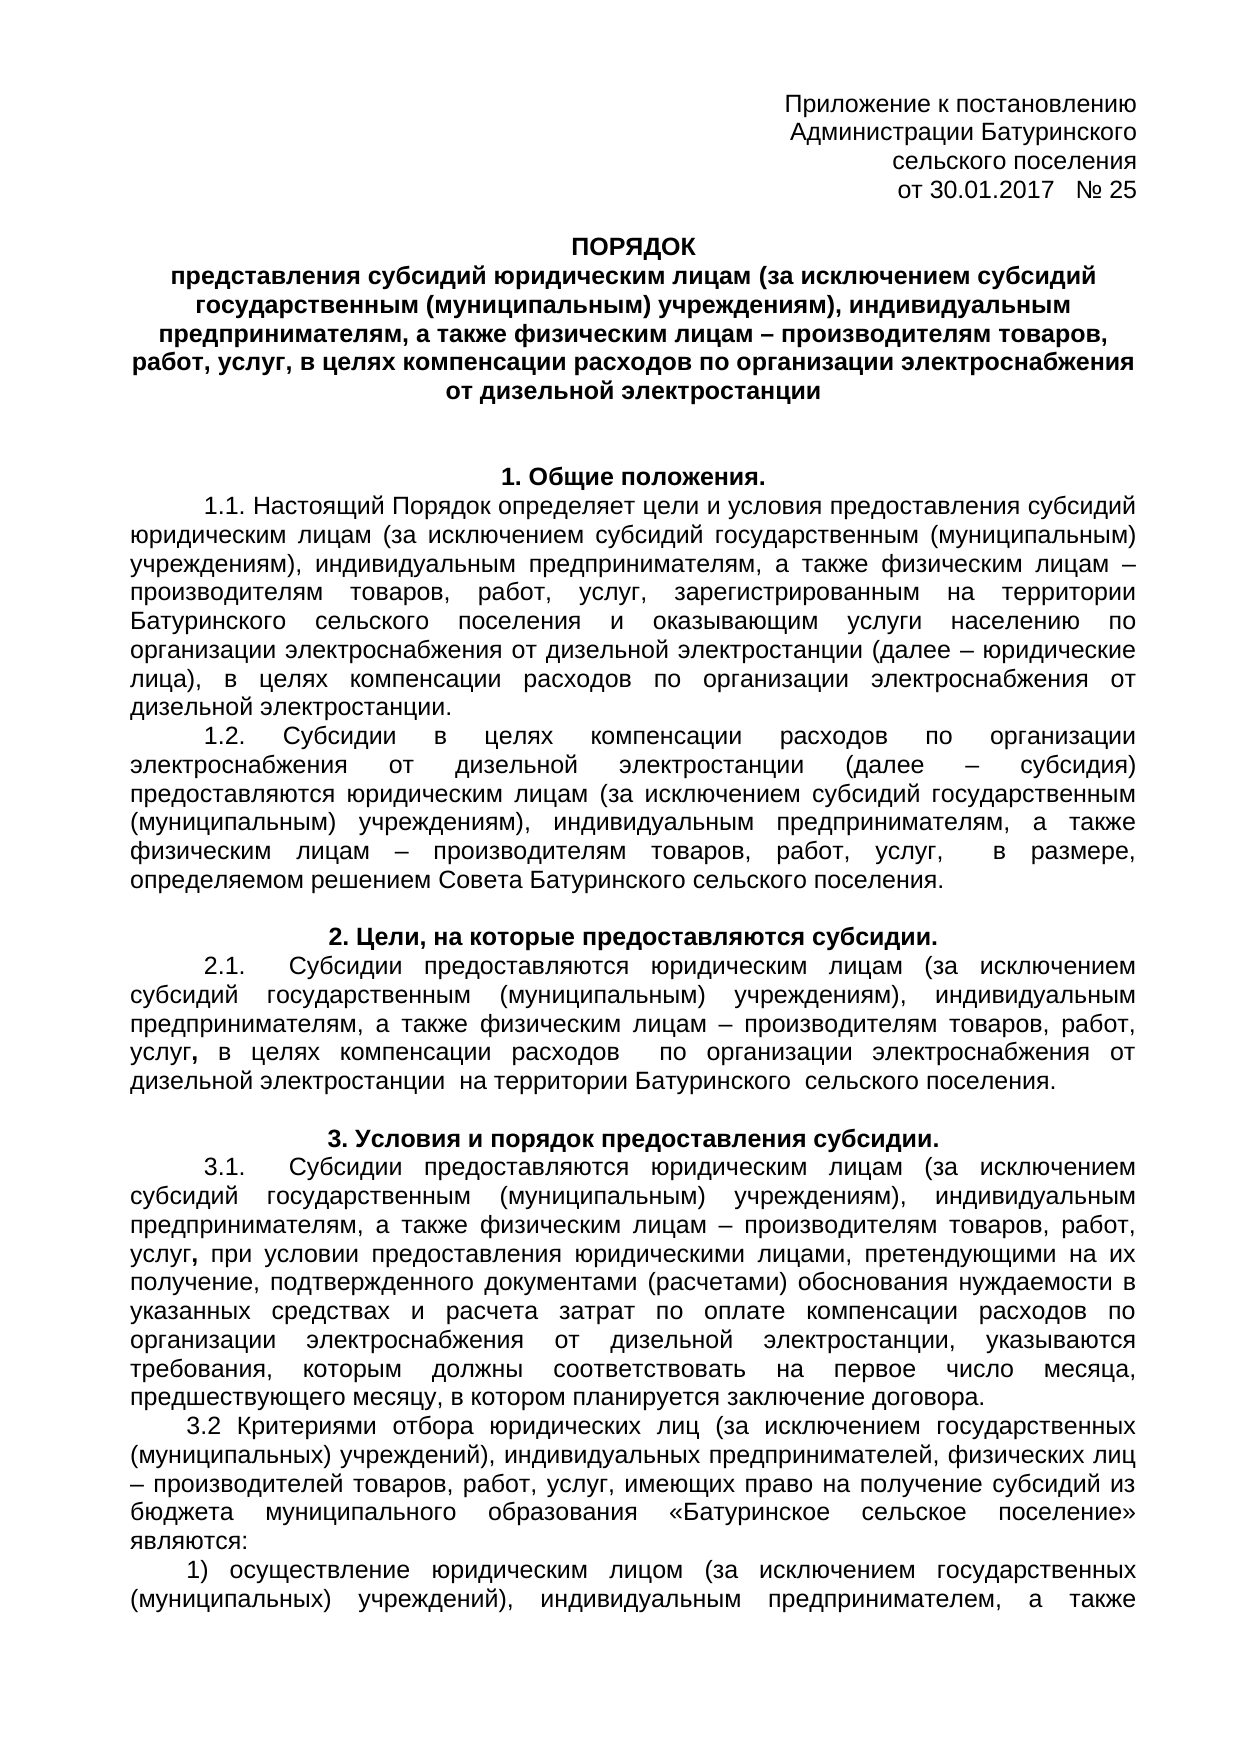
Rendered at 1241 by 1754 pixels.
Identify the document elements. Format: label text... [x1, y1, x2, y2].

text 1. Общие положения. [130, 462, 1137, 491]
text представления субсидий юридическим лицам (за исключением субсидий государственным (муниципальным) учреждениям), индивидуальным предпринимателям, а также физическим лицам – производителям товаров, работ, услуг, в целях компенсации расходов по организации электроснабжения от дизельной электростанции [130, 261, 1137, 405]
text сельского поселения [767, 146, 1137, 175]
text 2. Цели, на которые предоставляются субсидии. [130, 922, 1137, 951]
text 3.2 Критериями отбора юридических лиц (за исключением государственных (муниципальных) учреждений), индивидуальных предпринимателей, физических лиц – производителей товаров, работ, услуг, имеющих право на получение субсидий из бюджета муниципального образования «Батуринское сельское поселение» являются: [130, 1411, 1137, 1555]
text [130, 1555, 1137, 1612]
text 2.1. Субсидии предоставляются юридическим лицам (за исключением субсидий государственным (муниципальным) учреждениям), индивидуальным предпринимателям, а также физическим лицам – производителям товаров, работ, услуг, в целях компенсации расходов по организации электроснабжения от дизельной электростанции на территории Батуринского сельского поселения. [130, 951, 1137, 1095]
text ПОРЯДОК [130, 232, 1137, 261]
text 3. Условия и порядок предоставления субсидии. [130, 1124, 1137, 1152]
text Приложение к постановлению [767, 89, 1137, 117]
text 1.1. Настоящий Порядок определяет цели и условия предоставления субсидий юридическим лицам (за исключением субсидий государственным (муниципальным) учреждениям), индивидуальным предпринимателям, а также физическим лицам – производителям товаров, работ, услуг, зарегистрированным на территории Батуринского сельского поселения и оказывающим услуги населению по организации электроснабжения от дизельной электростанции (далее – юридические лица), в целях компенсации расходов по организации электроснабжения от дизельной электростанции. [130, 491, 1137, 721]
text Администрации Батуринского [767, 117, 1137, 146]
text 3.1. Субсидии предоставляются юридическим лицам (за исключением субсидий государственным (муниципальным) учреждениям), индивидуальным предпринимателям, а также физическим лицам – производителям товаров, работ, услуг, при условии предоставления юридическими лицами, претендующими на их получение, подтвержденного документами (расчетами) обоснования нуждаемости в указанных средствах и расчета затрат по оплате компенсации расходов по организации электроснабжения от дизельной электростанции, указываются требования, которым должны соответствовать на первое число месяца, предшествующего месяцу, в котором планируется заключение договора. [130, 1152, 1137, 1411]
text от 30.01.2017 № 25 [767, 175, 1137, 204]
text 1.2. Субсидии в целях компенсации расходов по организации электроснабжения от дизельной электростанции (далее – субсидия) предоставляются юридическим лицам (за исключением субсидий государственным (муниципальным) учреждениям), индивидуальным предпринимателям, а также физическим лицам – производителям товаров, работ, услуг, в размере, определяемом решением Совета Батуринского сельского поселения. [130, 721, 1137, 894]
